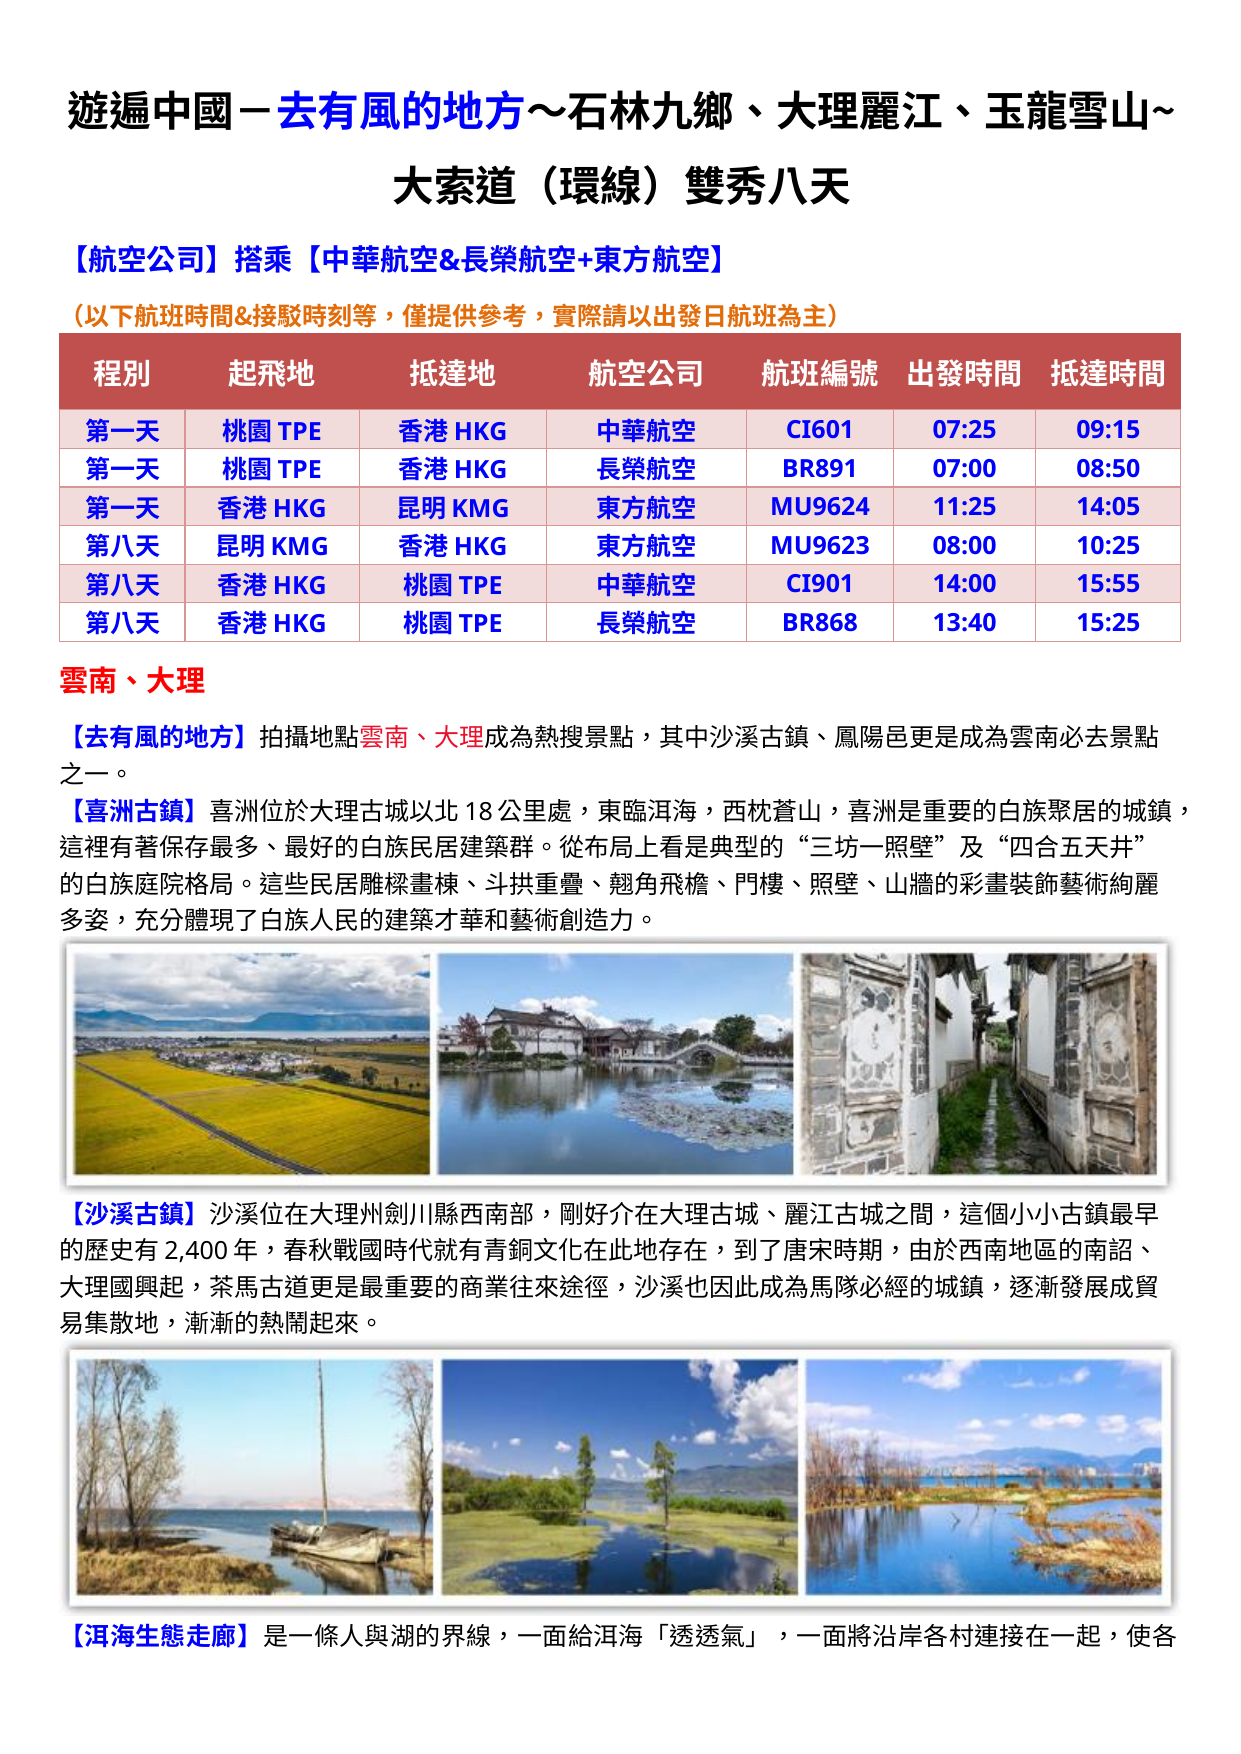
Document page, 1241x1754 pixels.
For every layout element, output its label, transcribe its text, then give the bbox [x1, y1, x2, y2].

table_cell 08:00 [894, 526, 1035, 563]
table_cell 桃園TPE [186, 449, 359, 486]
table_cell 香港HKG [186, 565, 359, 602]
table_header 航空公司 [547, 334, 746, 409]
table_cell 第八天 [60, 565, 184, 602]
table_cell 第一天 [60, 449, 184, 486]
table_cell 11:25 [894, 488, 1035, 525]
table_cell 東方航空 [547, 526, 746, 563]
table_cell 昆明KMG [360, 488, 546, 525]
table_cell 香港HKG [360, 410, 546, 448]
table_header 抵達時間 [1036, 334, 1180, 409]
table_cell MU9624 [747, 488, 893, 525]
table_cell 桃園TPE [360, 565, 546, 602]
table_cell 09:15 [1036, 410, 1180, 448]
table_header 抵達地 [360, 334, 546, 409]
text 雲南、大理 [59, 642, 1181, 717]
table_cell 07:25 [894, 410, 1035, 448]
table_cell 14:05 [1036, 488, 1180, 525]
table_cell 昆明KMG [186, 526, 359, 563]
table_header 程別 [60, 334, 184, 409]
table_cell 第八天 [60, 526, 184, 563]
table_cell 10:25 [1036, 526, 1180, 563]
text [59, 1616, 1181, 1652]
text 遊遍中國－去有風的地方～石林九鄉、大理麗江、玉龍雪山~大索道（環線）雙秀八天 [61, 71, 1181, 221]
table_cell 第一天 [60, 410, 184, 448]
table_cell CI901 [747, 565, 893, 602]
table_header 起飛地 [186, 334, 359, 409]
table_cell BR868 [747, 603, 893, 641]
table_cell 香港HKG [186, 603, 359, 641]
text 【沙溪古鎮】沙溪位在大理州劍川縣西南部，剛好介在大理古城、麗江古城之間，這個小小古鎮最早的歷史有2,400年，春秋戰國時代就有青銅文化在此地存在，到了唐宋時期，由於西南地區的南詔、大理國興起，茶馬古道更是最重要的商業往來途徑，沙溪也因此成為馬隊必經的城鎮，逐漸發展成貿易集散地，漸漸的熱鬧起來。 [384, 1195, 1181, 1339]
table_cell 中華航空 [547, 565, 746, 602]
picture [59, 1339, 1182, 1616]
table_cell 長榮航空 [547, 603, 746, 641]
table_cell 15:55 [1036, 565, 1180, 602]
table_cell 香港HKG [186, 488, 359, 525]
table_cell 香港HKG [360, 449, 546, 486]
table_cell 第八天 [60, 603, 184, 641]
table_cell 桃園TPE [360, 603, 546, 641]
table_cell 香港HKG [360, 526, 546, 563]
table_cell 13:40 [894, 603, 1035, 641]
table_cell BR891 [747, 449, 893, 486]
table_cell 東方航空 [547, 488, 746, 525]
table_header 航班編號 [747, 334, 893, 409]
table_cell CI601 [747, 410, 893, 448]
text （以下航班時間&接駁時刻等，僅提供參考，實際請以出發日航班為主） [59, 296, 1181, 333]
table_header 出發時間 [894, 334, 1035, 409]
text 【喜洲古鎮】喜洲位於大理古城以北18公里處，東臨洱海，西枕蒼山，喜洲是重要的白族聚居的城鎮，這裡有著保存最多、最好的白族民居建築群。從布局上看是典型的“三坊一照壁”及“四合五天井”的白族庭院格局。這些民居雕樑畫棟、斗拱重疊、翹角飛檐、門樓、照壁、山牆的彩畫裝飾藝術絢麗多姿，充分體現了白族人民的建築才華和藝術創造力。 [59, 792, 1181, 936]
table_cell 長榮航空 [547, 449, 746, 486]
picture [59, 936, 1182, 1195]
table_cell 07:00 [894, 449, 1035, 486]
table_cell 14:00 [894, 565, 1035, 602]
table_cell 第一天 [60, 488, 184, 525]
table_cell 桃園TPE [186, 410, 359, 448]
text 【航空公司】搭乘【中華航空&長榮航空+東方航空】 [59, 221, 1181, 296]
table_cell 15:25 [1036, 603, 1180, 641]
table_cell 08:50 [1036, 449, 1180, 486]
table_cell MU9623 [747, 526, 893, 563]
table_cell 中華航空 [547, 410, 746, 448]
text 【去有風的地方】拍攝地點雲南、大理成為熱搜景點，其中沙溪古鎮、鳳陽邑更是成為雲南必去景點之一。 [59, 717, 1181, 792]
